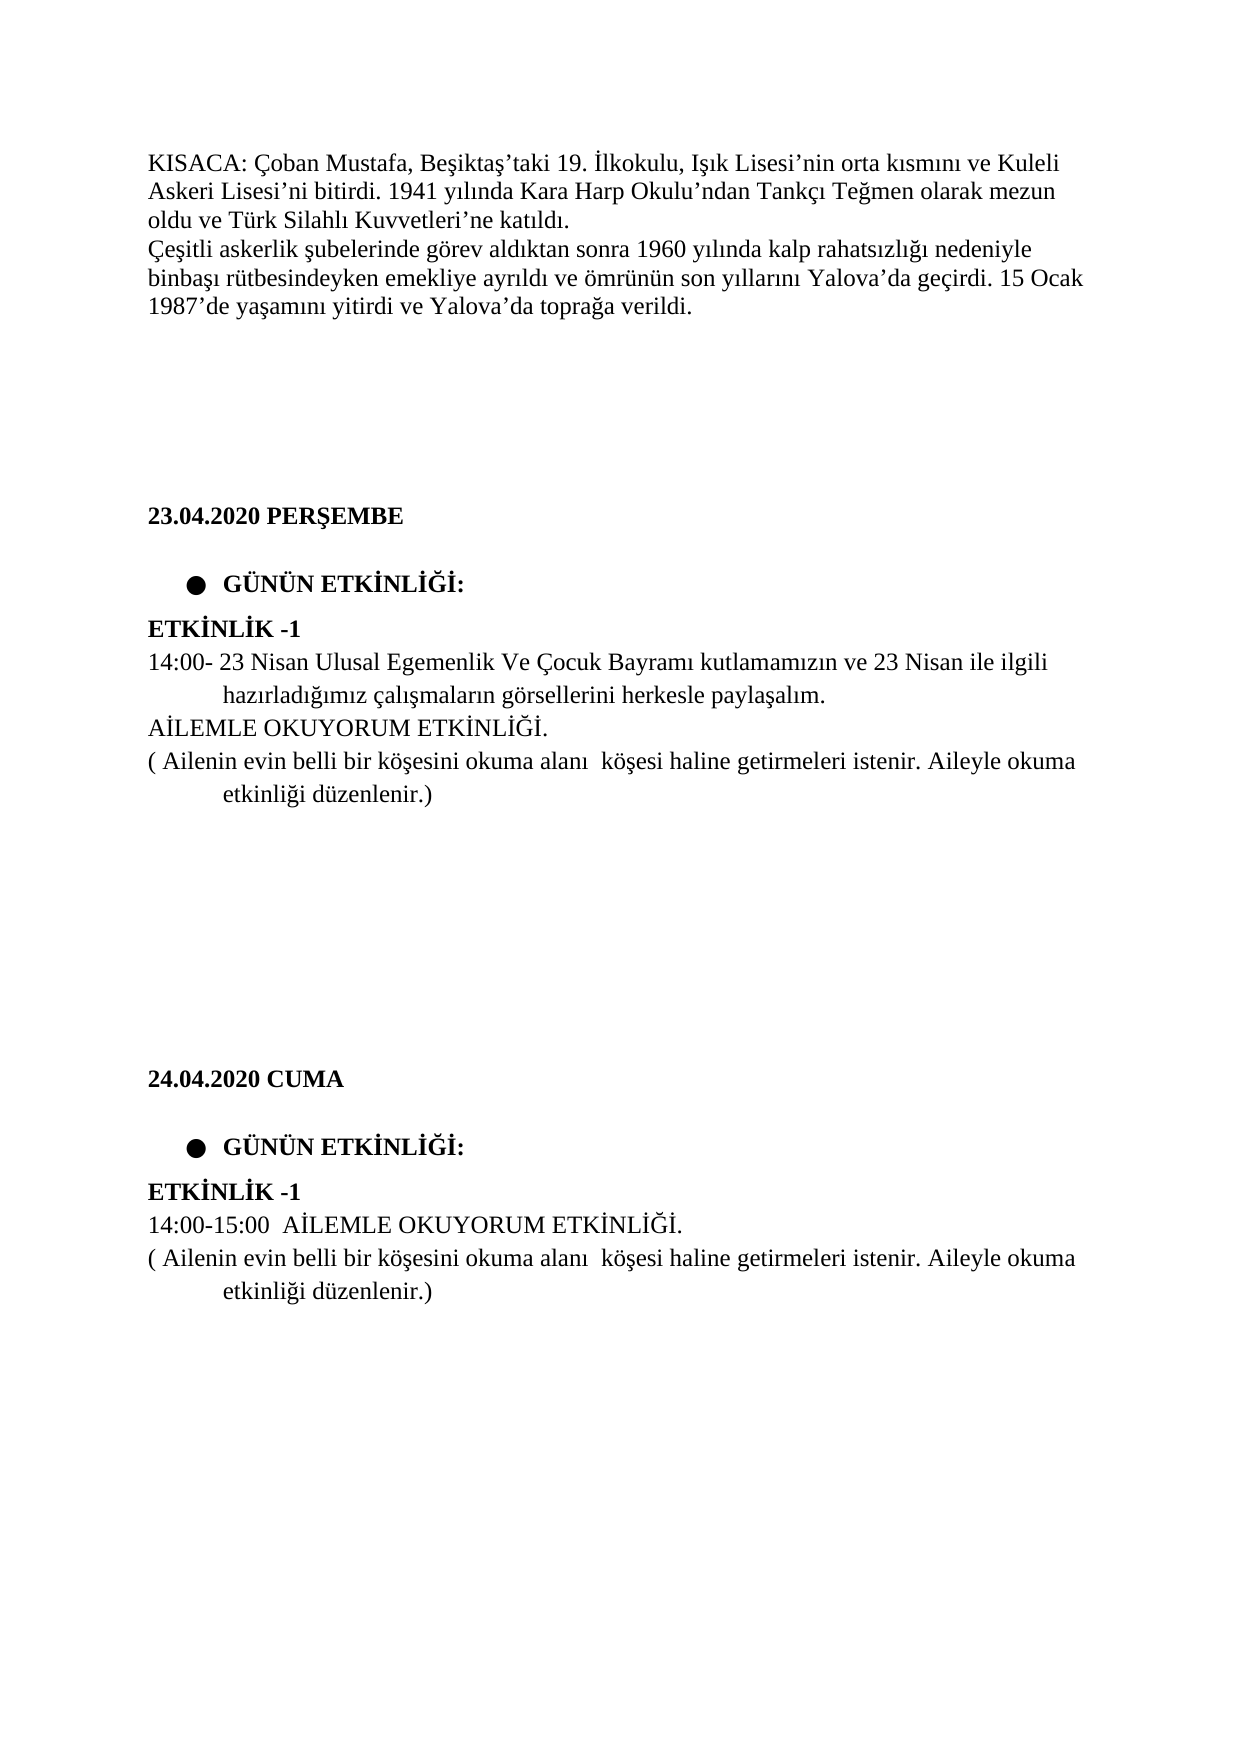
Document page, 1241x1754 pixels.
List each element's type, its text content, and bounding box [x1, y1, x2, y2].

text KISACA: Çoban Mustafa, Beşiktaş’taki 19. İlkokulu, Işık Lisesi’nin orta kısmını ve Kuleli Askeri Lisesi’ni bitirdi. 1941 yılında Kara Harp Okulu’ndan Tankçı Teğmen olarak mezun oldu ve Türk Silahlı Kuvvetleri’ne katıldı. Çeşitli askerlik şubelerinde görev aldıktan sonra 1960 yılında kalp rahatsızlığı nedeniyle binbaşı rütbesindeyken emekliye ayrıldı ve ömrünün son yıllarını Yalova’da geçirdi. 15 Ocak 1987’de yaşamını yitirdi ve Yalova’da toprağa verildi. [148, 148, 1093, 320]
text ETKİNLİK -1 [148, 1177, 1093, 1206]
list GÜNÜN ETKİNLİĞİ: [185, 555, 1093, 606]
text 24.04.2020 CUMA [148, 1064, 1093, 1093]
text 23.04.2020 PERŞEMBE [148, 501, 1093, 530]
list GÜNÜN ETKİNLİĞİ: [185, 1118, 1093, 1169]
text ( Ailenin evin belli bir köşesini okuma alanı köşesi haline getirmeleri istenir. Aileyle okuma etkinliği düzenlenir.) [148, 1243, 1093, 1304]
text ETKİNLİK -1 [148, 614, 1093, 643]
text AİLEMLE OKUYORUM ETKİNLİĞİ. [148, 713, 1093, 742]
text 14:00- 23 Nisan Ulusal Egemenlik Ve Çocuk Bayramı kutlamamızın ve 23 Nisan ile ilgili hazırladığımız çalışmaların görsellerini herkesle paylaşalım. [148, 647, 1093, 709]
text ( Ailenin evin belli bir köşesini okuma alanı köşesi haline getirmeleri istenir. Aileyle okuma etkinliği düzenlenir.) [148, 746, 1093, 808]
text 14:00-15:00 AİLEMLE OKUYORUM ETKİNLİĞİ. [148, 1210, 1093, 1238]
